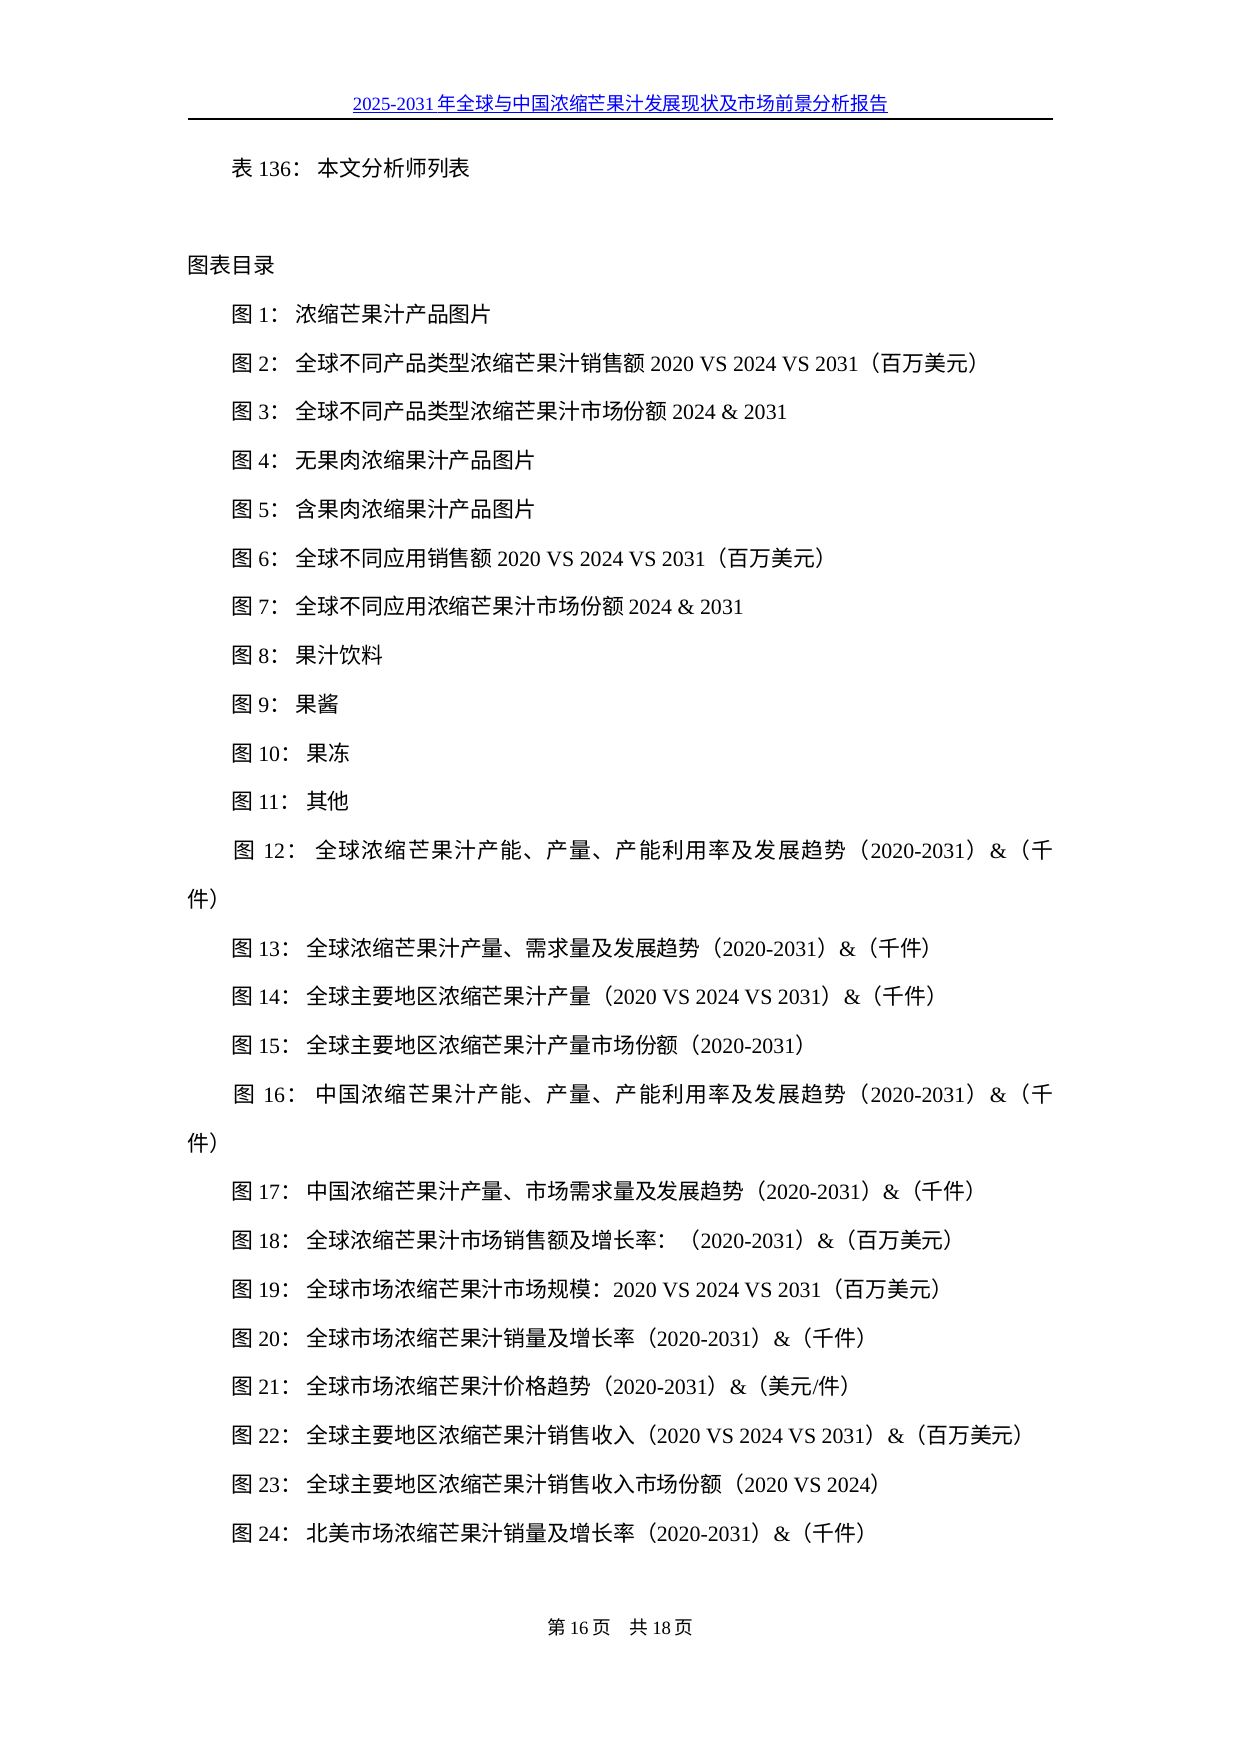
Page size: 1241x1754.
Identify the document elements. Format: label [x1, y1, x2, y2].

text [187, 150, 1053, 1548]
